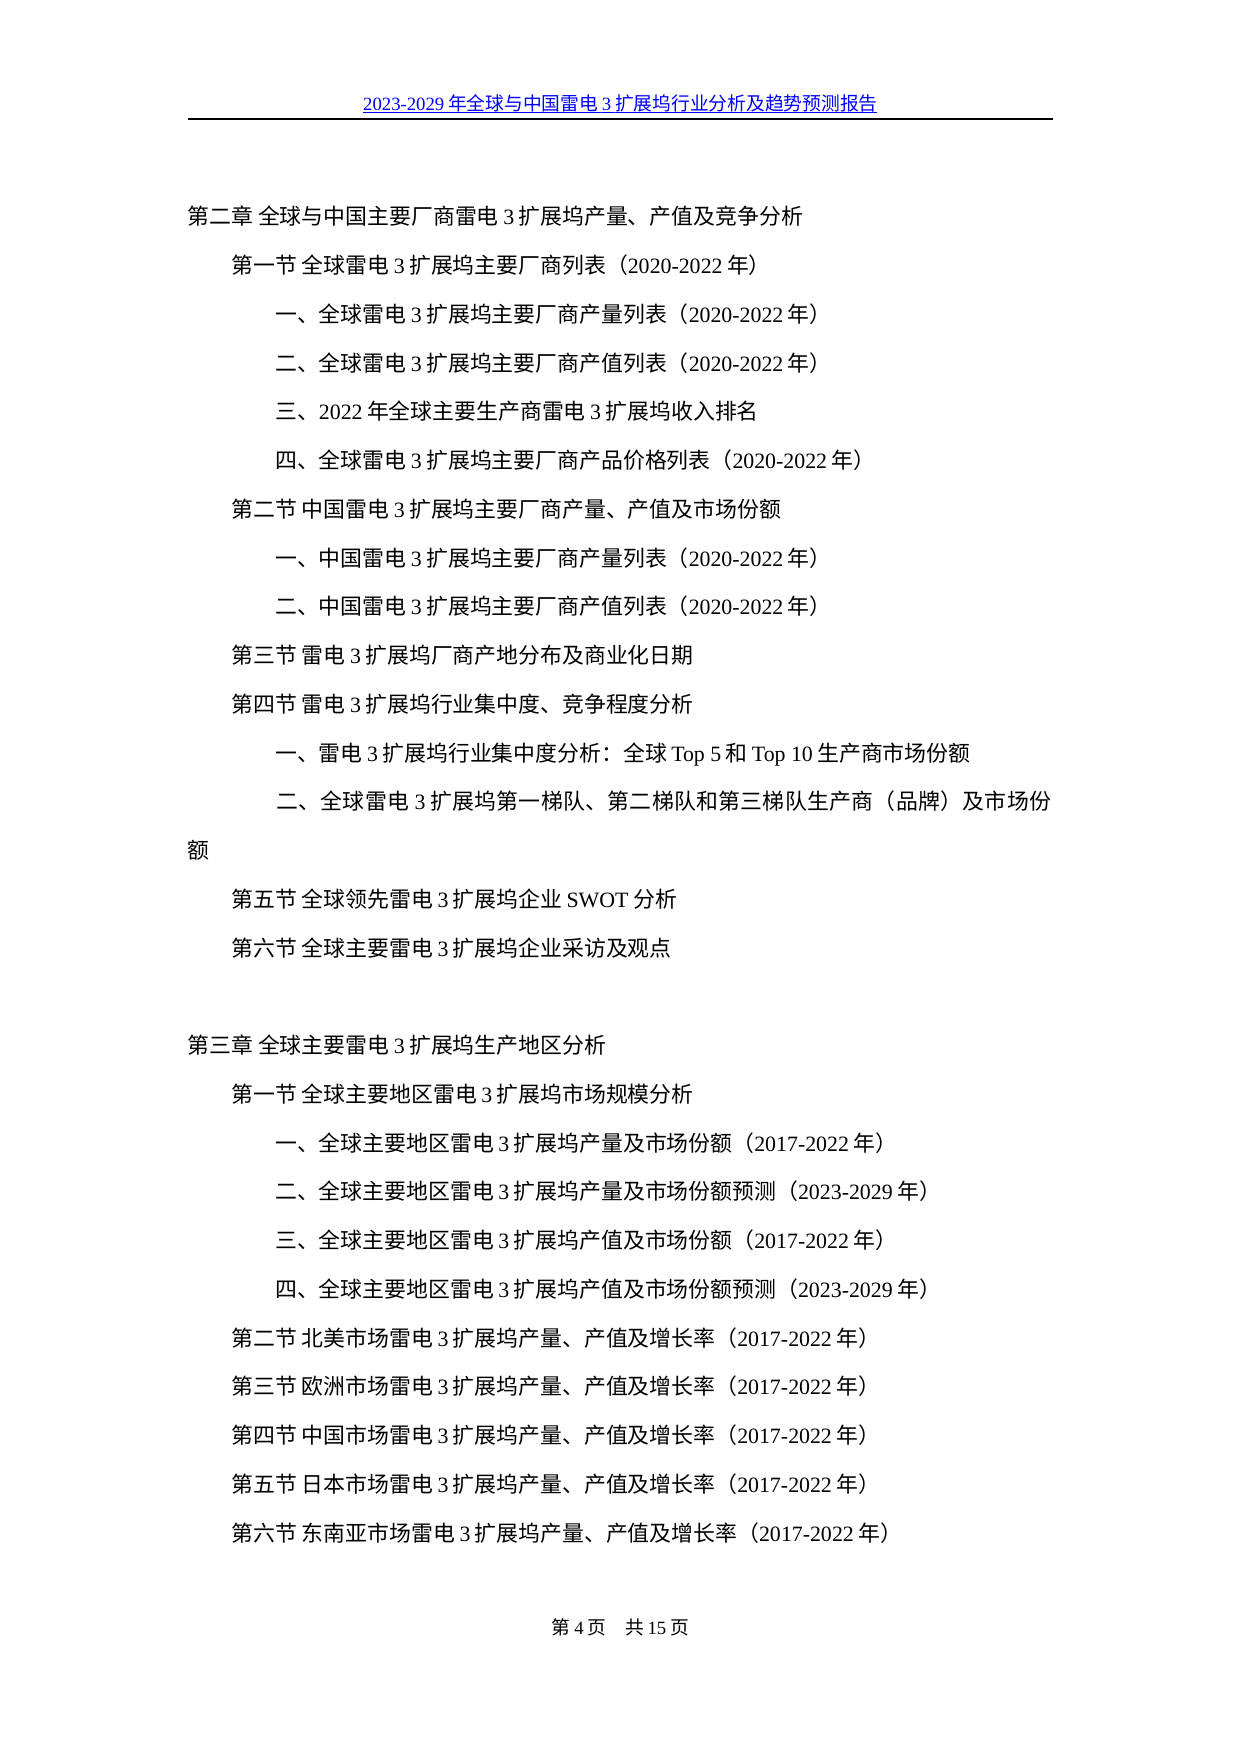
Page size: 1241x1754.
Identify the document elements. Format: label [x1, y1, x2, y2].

text [187, 150, 1053, 1548]
